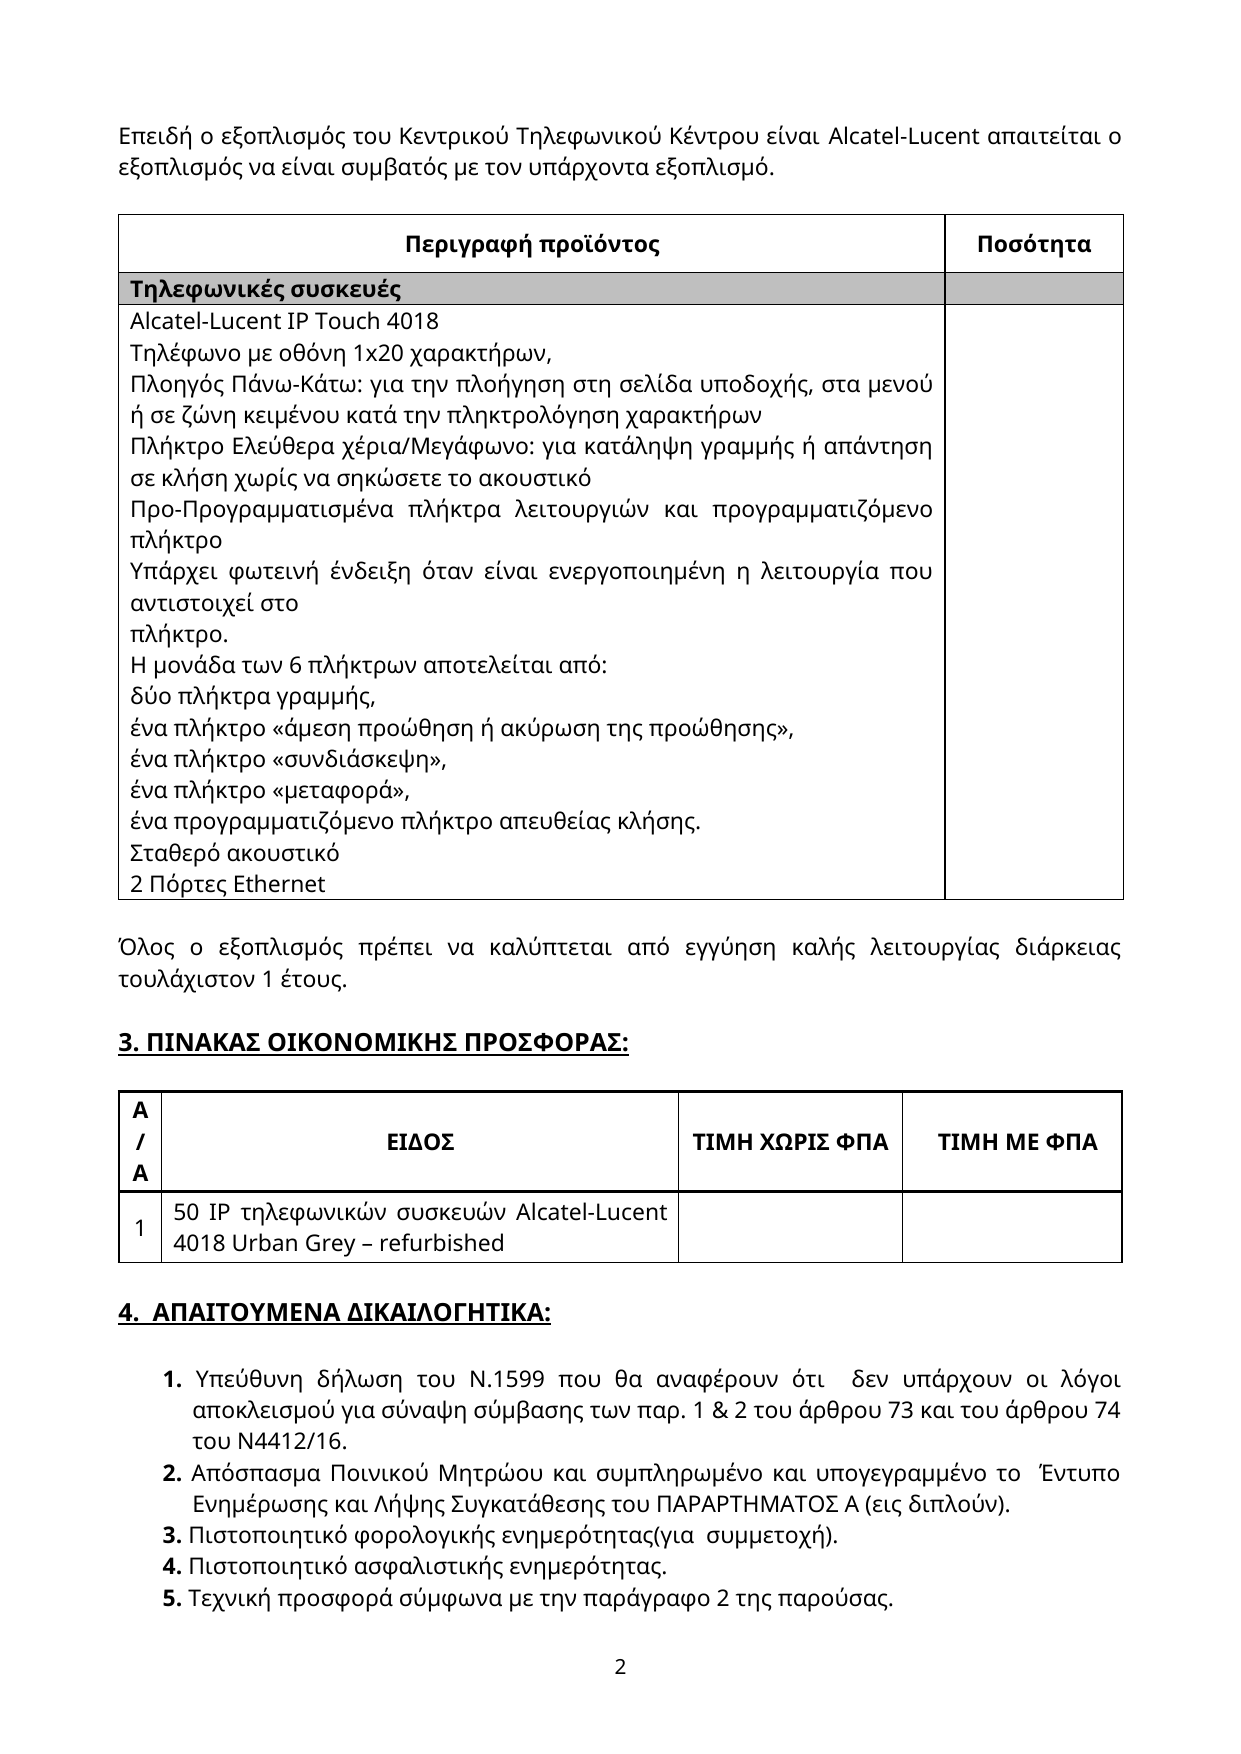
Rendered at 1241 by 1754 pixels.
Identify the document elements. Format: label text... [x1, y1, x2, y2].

table_cell 1 [120, 1193, 161, 1262]
text 4. Πιστοποιητικό ασφαλιστικής ενημερότητας. [162, 1550, 1122, 1581]
text 5. Τεχνική προσφορά σύμφωνα με την παράγραφο 2 της παρούσας. [162, 1581, 1122, 1613]
text Όλος ο εξοπλισμός πρέπει να καλύπτεται από εγγύηση καλής λειτουργίας διάρκειας τουλάχιστον 1 έτους. [118, 931, 1122, 994]
table_cell [946, 305, 1123, 899]
table_header ΤΙΜΗ ΜΕ ΦΠΑ [903, 1093, 1121, 1190]
table_cell 50 IP τηλεφωνικών συσκευών Alcatel-Lucent 4018 Urban Grey – refurbished [162, 1193, 678, 1262]
table_header Ποσότητα [946, 215, 1123, 272]
table_cell [946, 273, 1123, 304]
text 4. ΑΠΑΙΤΟΥΜΕΝΑ ΔΙΚΑΙΛΟΓΗΤΙΚΑ: [118, 1294, 1122, 1329]
table_cell Τηλεφωνικές συσκευές [119, 273, 944, 304]
text Επειδή ο εξοπλισμός του Κεντρικού Τηλεφωνικού Κέντρου είναι Alcatel-Lucent απαιτείται ο εξοπλισμός να είναι συμβατός με τον υπάρχοντα εξοπλισμό. [118, 120, 1122, 182]
table_header ΕΙΔΟΣ [162, 1093, 678, 1190]
table_cell [903, 1193, 1121, 1262]
text 2. Απόσπασμα Ποινικού Μητρώου και συμπληρωμένο και υπογεγραμμένο το Έντυπο Ενημέρωσης και Λήψης Συγκατάθεσης του ΠΑΡΑΡΤΗΜΑΤΟΣ A (εις διπλούν). [162, 1456, 1122, 1519]
table_header Περιγραφή προϊόντος [119, 215, 944, 272]
text 3. Πιστοποιητικό φορολογικής ενημερότητας(για συμμετοχή). [162, 1519, 1122, 1550]
table_header ΤΙΜΗ ΧΩΡΙΣ ΦΠΑ [679, 1093, 902, 1190]
text 3. ΠΙΝΑΚΑΣ ΟΙΚΟΝΟΜΙΚΗΣ ΠΡΟΣΦΟΡΑΣ: [118, 1025, 1122, 1059]
table_cell Alcatel-Lucent IP Touch 4018 Τηλέφωνο με οθόνη 1x20 χαρακτήρων, Πλοηγός Πάνω-Κάτω: για την πλοήγηση στη σελίδα υποδοχής, στα μενού ή σε ζώνη κειμένου κατά την πληκτρολόγηση χαρακτήρων Πλήκτρο Ελεύθερα χέρια/Μεγάφωνο: για κατάληψη γραμμής ή απάντηση σε κλήση χωρίς να σηκώσετε το ακουστικό Προ-Προγραμματισμένα πλήκτρα λειτουργιών και προγραμματιζόμενο πλήκτρο Υπάρχει φωτεινή ένδειξη όταν είναι ενεργοποιημένη η λειτουργία που αντιστοιχεί στο πλήκτρο. Η μονάδα των 6 πλήκτρων αποτελείται από: δύο πλήκτρα γραμμής, ένα πλήκτρο «άμεση προώθηση ή ακύρωση της προώθησης», ένα πλήκτρο «συνδιάσκεψη», ένα πλήκτρο «μεταφορά», ένα προγραμματιζόμενο πλήκτρο απευθείας κλήσης. Σταθερό ακουστικό 2 Πόρτες Ethernet [119, 305, 944, 899]
table_cell [679, 1193, 902, 1262]
text 1. Υπεύθυνη δήλωση του Ν.1599 που θα αναφέρουν ότι δεν υπάρχουν οι λόγοι αποκλεισμού για σύναψη σύμβασης των παρ. 1 & 2 του άρθρου 73 και του άρθρου 74 του Ν4412/16. [162, 1363, 1122, 1456]
table_header Α/Α [120, 1093, 161, 1190]
